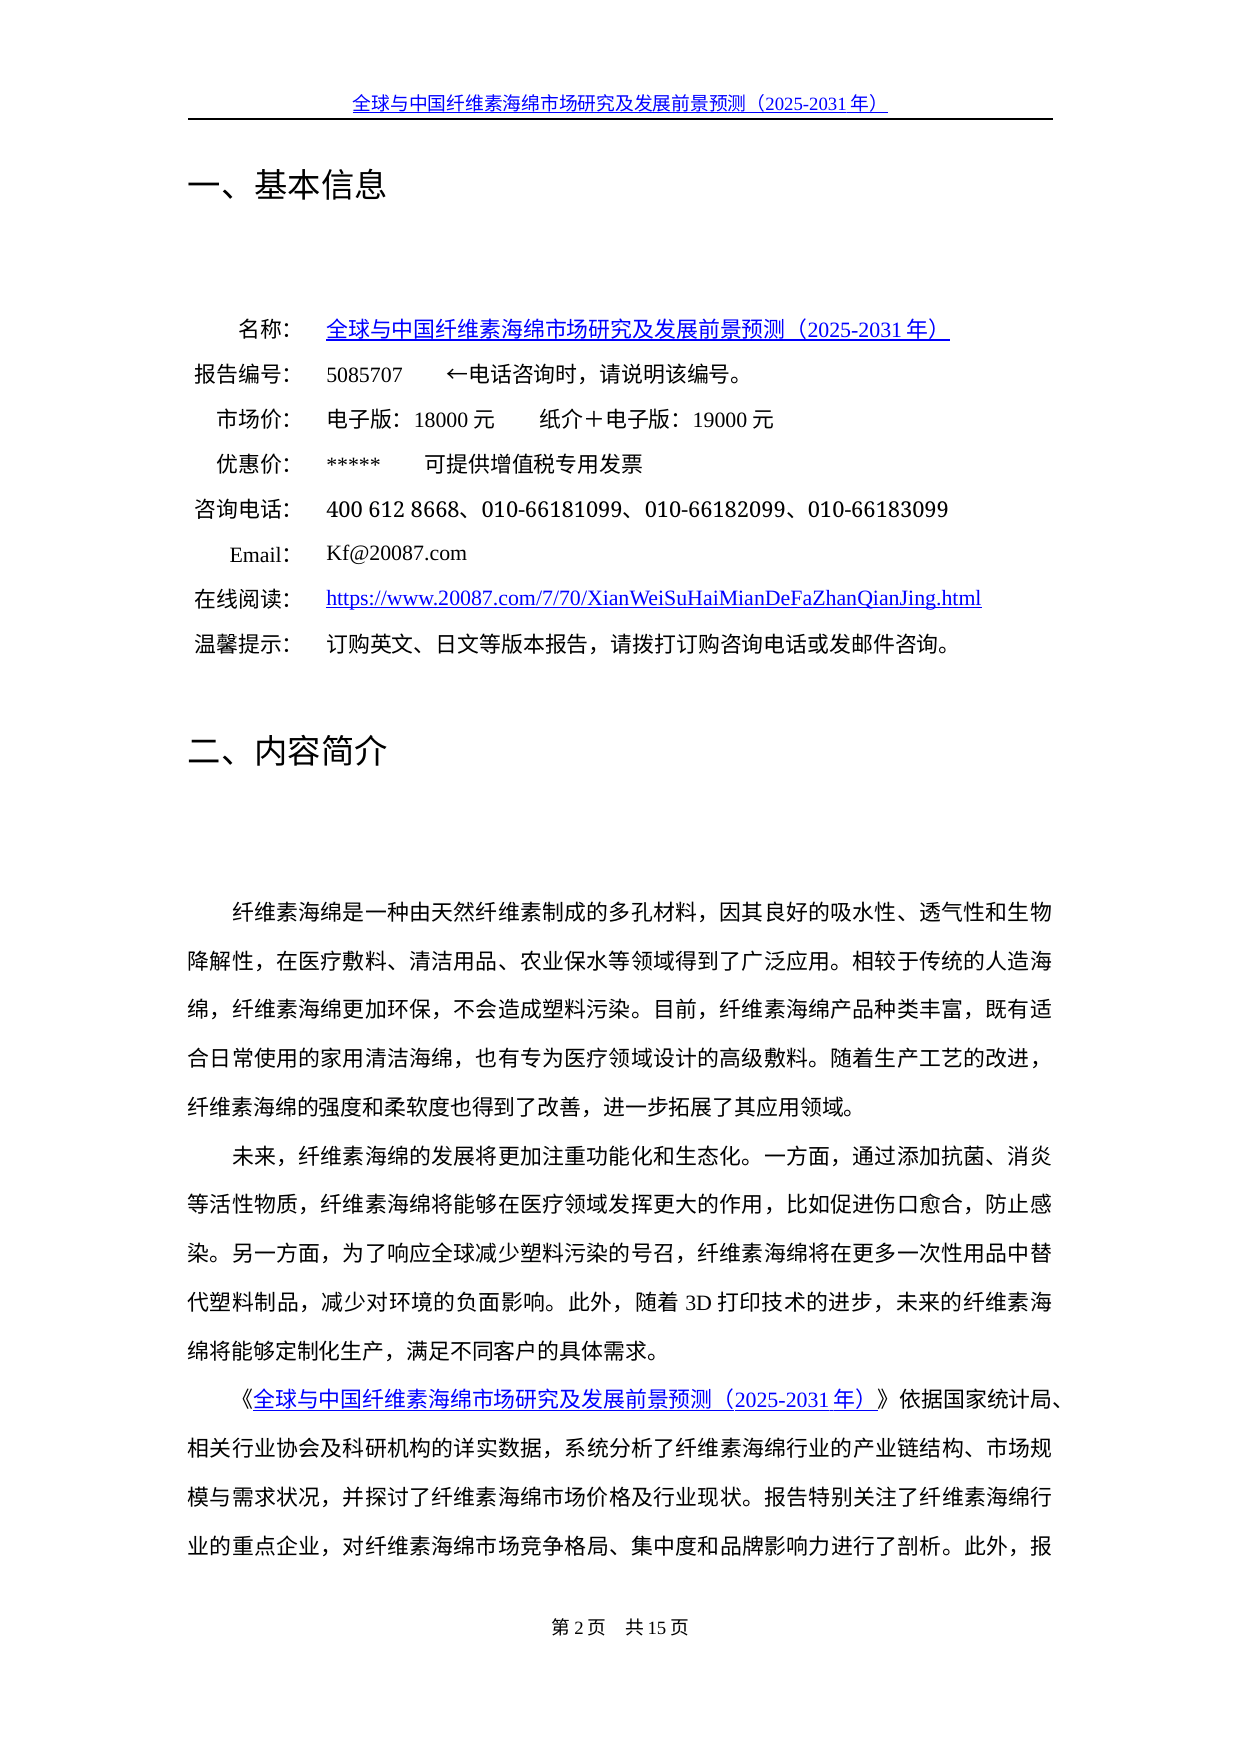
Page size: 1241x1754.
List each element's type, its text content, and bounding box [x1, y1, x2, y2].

table_cell 温馨提示： [167, 627, 315, 672]
table_cell 400 612 8668、010-66181099、010-66182099、010-66183099 [315, 492, 1073, 537]
table_cell 报告编号： [167, 357, 315, 402]
table_cell Email： [167, 537, 315, 582]
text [187, 894, 1053, 1561]
table_cell 在线阅读： [167, 582, 315, 627]
table_cell Kf@20087.com [315, 537, 1073, 582]
title 一、基本信息 [187, 150, 1053, 215]
table_cell 电子版：18000 元 纸介＋电子版：19000 元 [315, 402, 1073, 447]
table_cell 市场价： [167, 402, 315, 447]
table_cell 咨询电话： [167, 492, 315, 537]
table_header 名称： [167, 312, 315, 357]
table_cell 订购英文、日文等版本报告，请拨打订购咨询电话或发邮件咨询。 [315, 627, 1073, 672]
table_cell ***** 可提供增值税专用发票 [315, 447, 1073, 492]
title 二、内容简介 [187, 717, 1053, 782]
table_cell 优惠价： [167, 447, 315, 492]
table_cell [315, 582, 1073, 627]
table_header 全球与中国纤维素海绵市场研究及发展前景预测（2025-2031年） [315, 312, 1073, 357]
table_cell 5085707 ←电话咨询时，请说明该编号。 [315, 357, 1073, 402]
